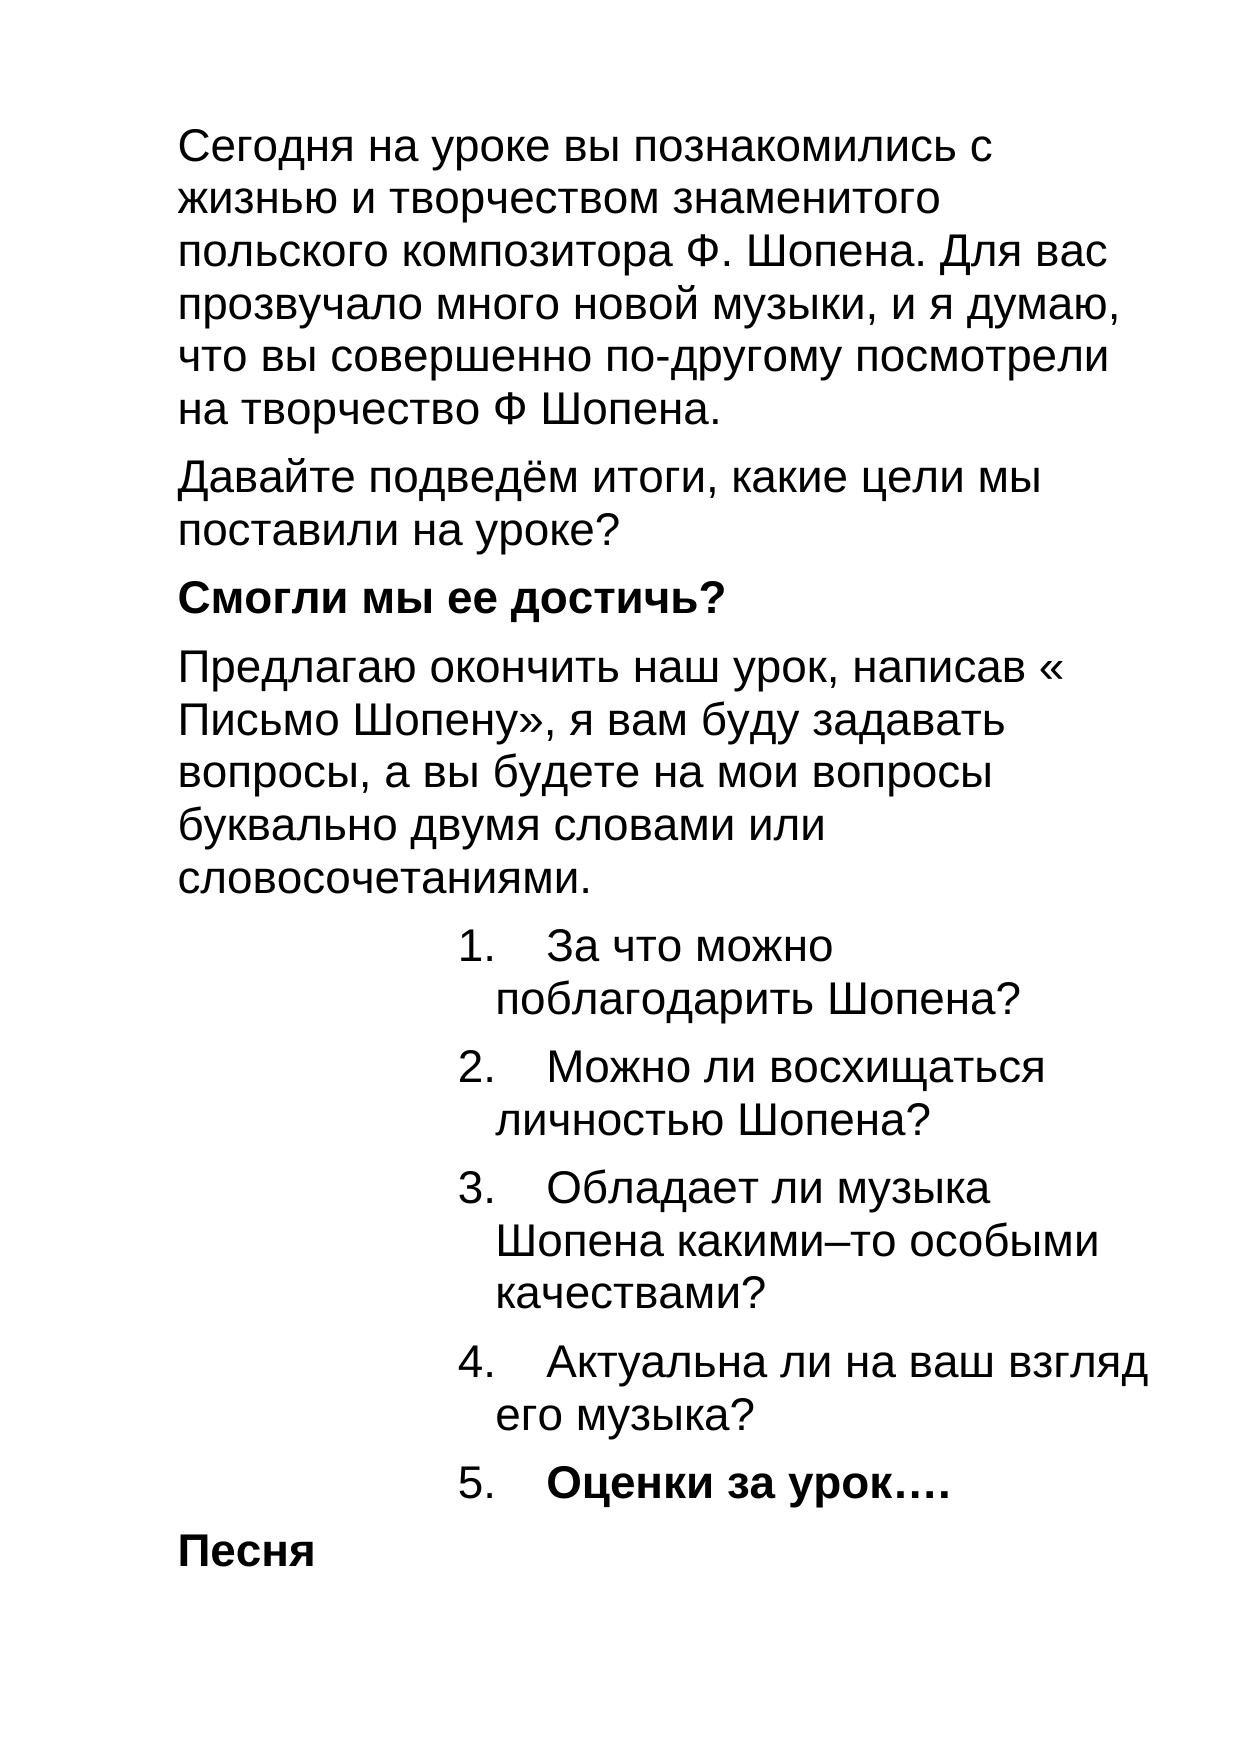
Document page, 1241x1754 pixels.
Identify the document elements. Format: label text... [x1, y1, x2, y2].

list Оценки за урок…. [458, 1455, 1152, 1508]
list Обладает ли музыка Шопена какими–то особыми качествами? [458, 1161, 1152, 1319]
text Песня [177, 1524, 1152, 1576]
list Можно ли восхищаться личностью Шопена? [458, 1039, 1152, 1145]
text Давайте подведём итоги, какие цели мы поставили на уроке? [177, 450, 1152, 555]
list За что можно поблагодарить Шопена? [458, 918, 1152, 1024]
text Предлагаю окончить наш урок, написав « Письмо Шопену», я вам буду задавать вопросы, а вы будете на мои вопросы буквально двумя словами или словосочетаниями. [177, 639, 1152, 903]
list Актуальна ли на ваш взгляд его музыка? [458, 1334, 1152, 1440]
text Сегодня на уроке вы познакомились с жизнью и творчеством знаменитого польского композитора Ф. Шопена. Для вас прозвучало много новой музыки, и я думаю, что вы совершенно по-другому посмотрели на творчество Ф Шопена. [177, 118, 1152, 434]
text Смогли мы ее достичь? [177, 571, 1152, 624]
